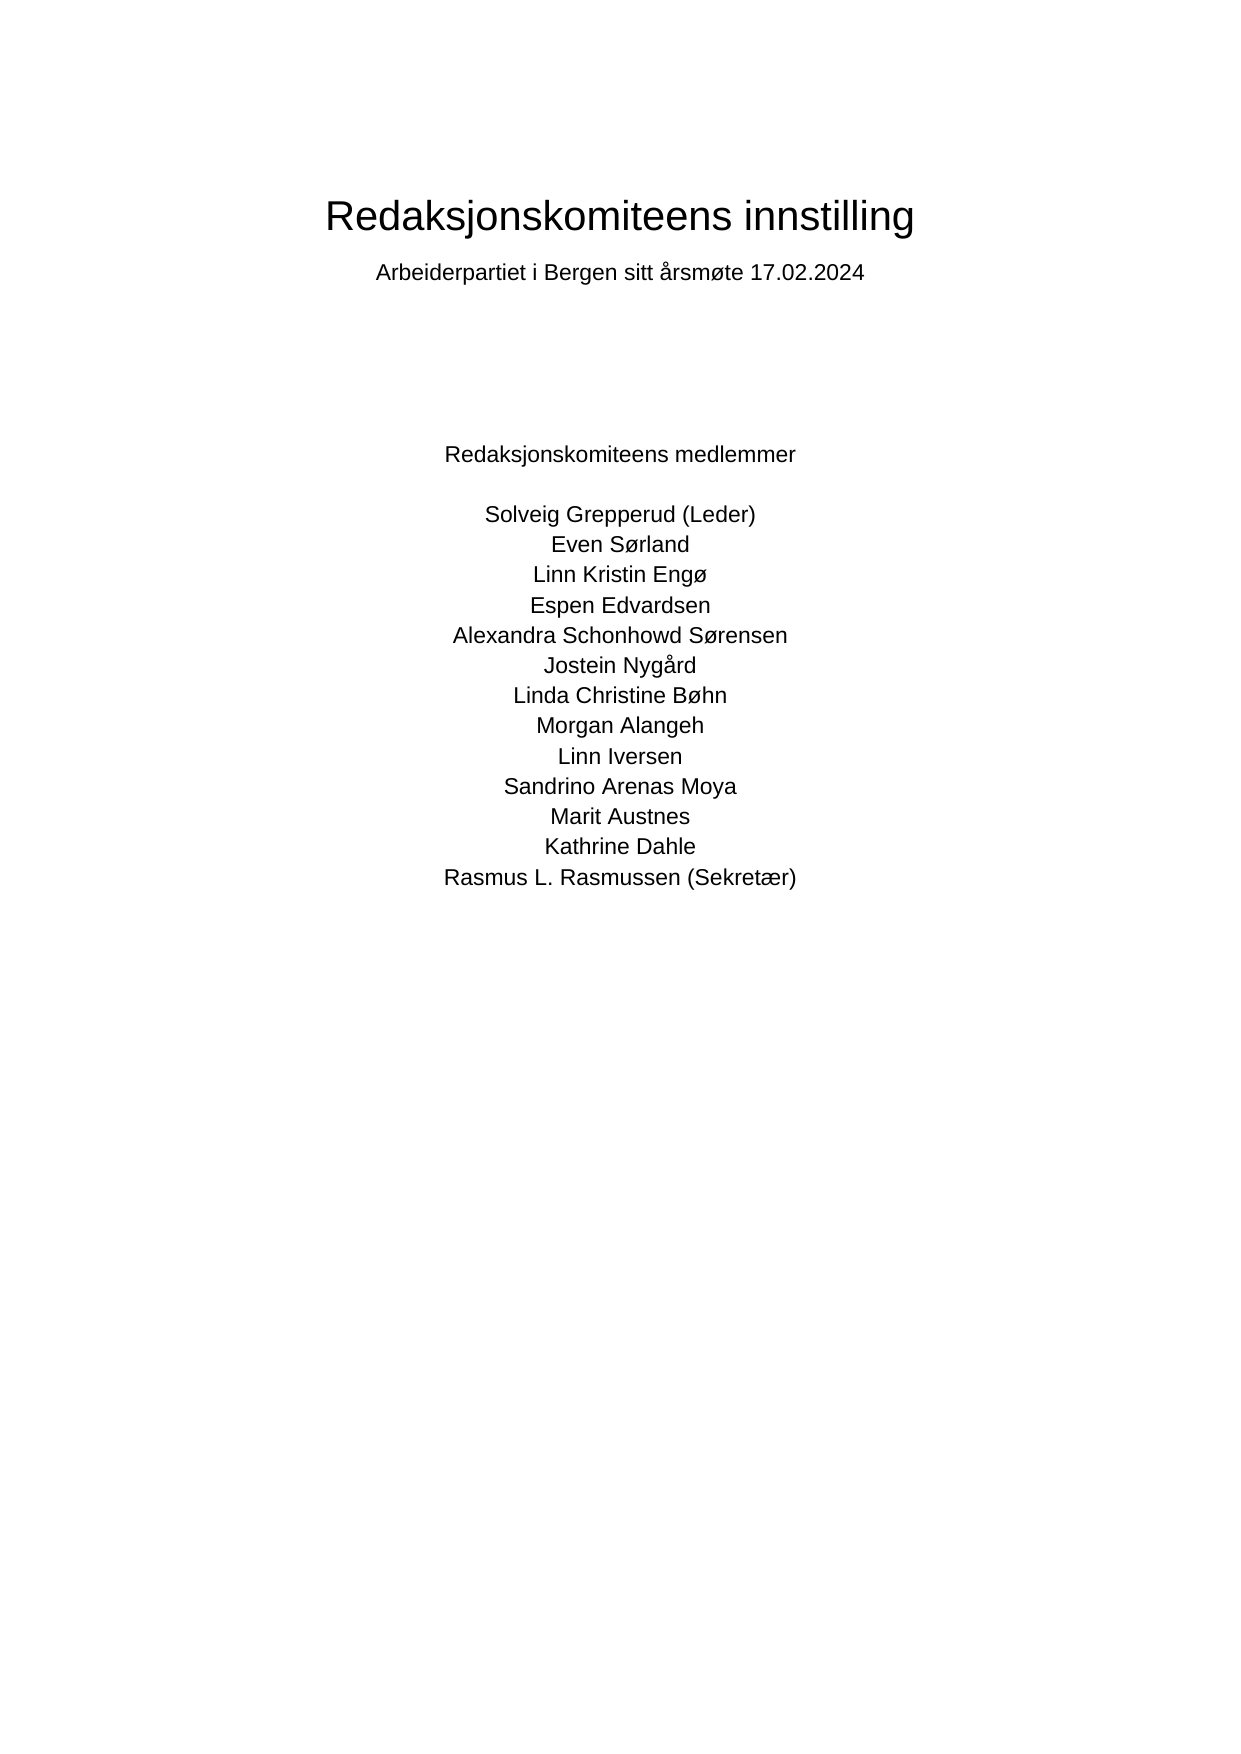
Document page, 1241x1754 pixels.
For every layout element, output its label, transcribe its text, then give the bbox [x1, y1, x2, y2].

text Morgan Alangeh [150, 712, 1090, 739]
text Solveig Grepperud (Leder) [150, 501, 1090, 527]
text Linn Kristin Engø [150, 561, 1090, 588]
text Alexandra Schonhowd Sørensen [150, 622, 1090, 648]
text Kathrine Dahle [150, 833, 1090, 859]
text Marit Austnes [150, 803, 1090, 829]
text Arbeiderpartiet i Bergen sitt årsmøte 17.02.2024 [150, 259, 1090, 286]
text Espen Edvardsen [150, 592, 1090, 618]
text Jostein Nygård [150, 652, 1090, 678]
text Sandrino Arenas Moya [150, 773, 1090, 799]
subtitle Redaksjonskomiteens innstilling [150, 192, 1090, 239]
text Linda Christine Bøhn [150, 682, 1090, 708]
text Linn Iversen [150, 743, 1090, 769]
text Rasmus L. Rasmussen (Sekretær) [150, 863, 1090, 890]
text Redaksjonskomiteens medlemmer [150, 441, 1090, 467]
text Even Sørland [150, 531, 1090, 557]
